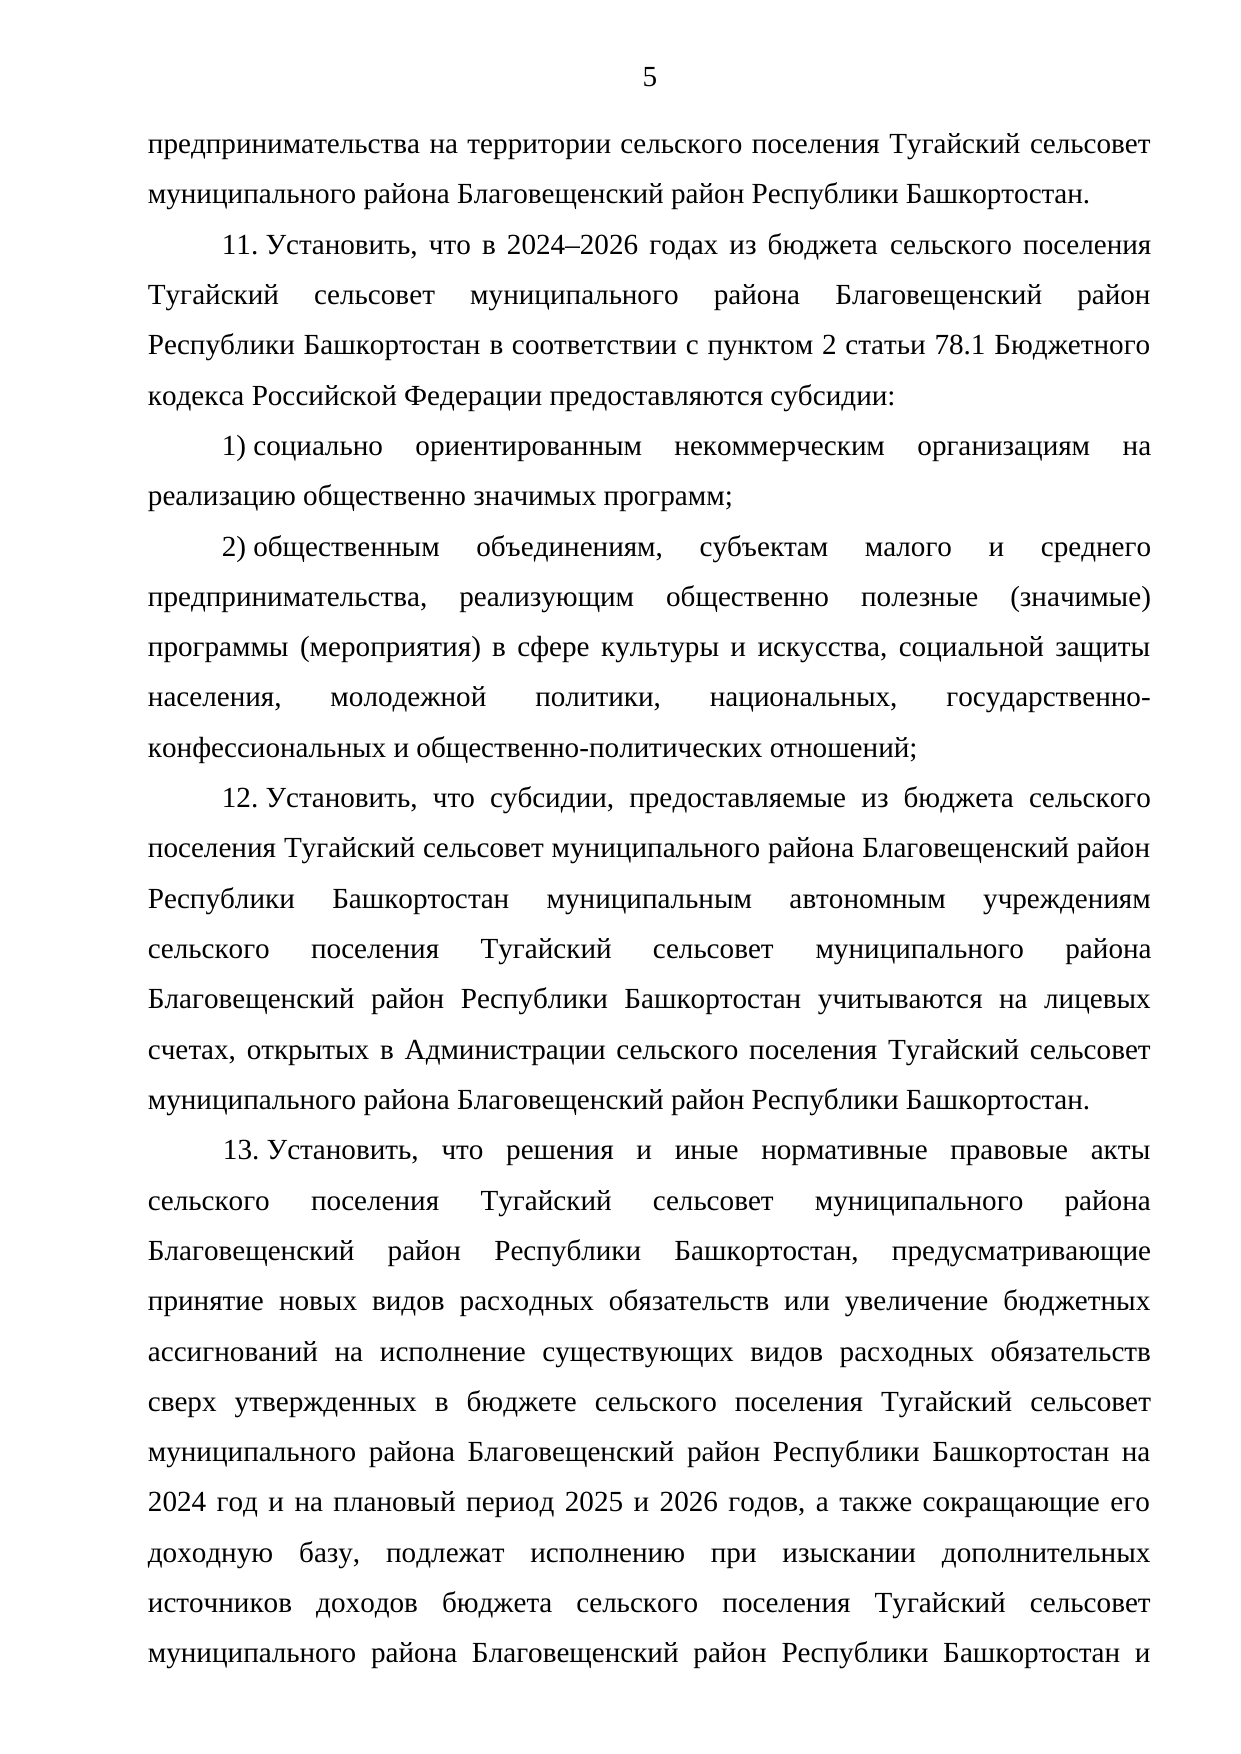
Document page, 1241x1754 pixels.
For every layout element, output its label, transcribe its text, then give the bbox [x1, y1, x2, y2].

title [148, 126, 1152, 210]
title 2) общественным объединениям, субъектам малого и среднего предпринимательства, реализующим общественно полезные (значимые) программы (мероприятия) в сфере культуры и искусства, социальной защиты населения, молодежной политики, национальных, государственно-конфессиональных и общественно-политических отношений; [148, 529, 1152, 763]
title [148, 1132, 1152, 1669]
text 12. Установить, что субсидии, предоставляемые из бюджета сельского поселения Тугайский сельсовет муниципального района Благовещенский район Республики Башкортостан муниципальным автономным учреждениям сельского поселения Тугайский сельсовет муниципального района Благовещенский район Республики Башкортостан учитываются на лицевых счетах, открытых в Администрации сельского поселения Тугайский сельсовет муниципального района Благовещенский район Республики Башкортостан. [148, 780, 1152, 1116]
title 1) социально ориентированным некоммерческим организациям на реализацию общественно значимых программ; [148, 428, 1152, 512]
title 11. Установить, что в 2024–2026 годах из бюджета сельского поселения Тугайский сельсовет муниципального района Благовещенский район Республики Башкортостан в соответствии с пунктом 2 статьи 78.1 Бюджетного кодекса Российской Федерации предоставляются субсидии: [148, 227, 1152, 411]
